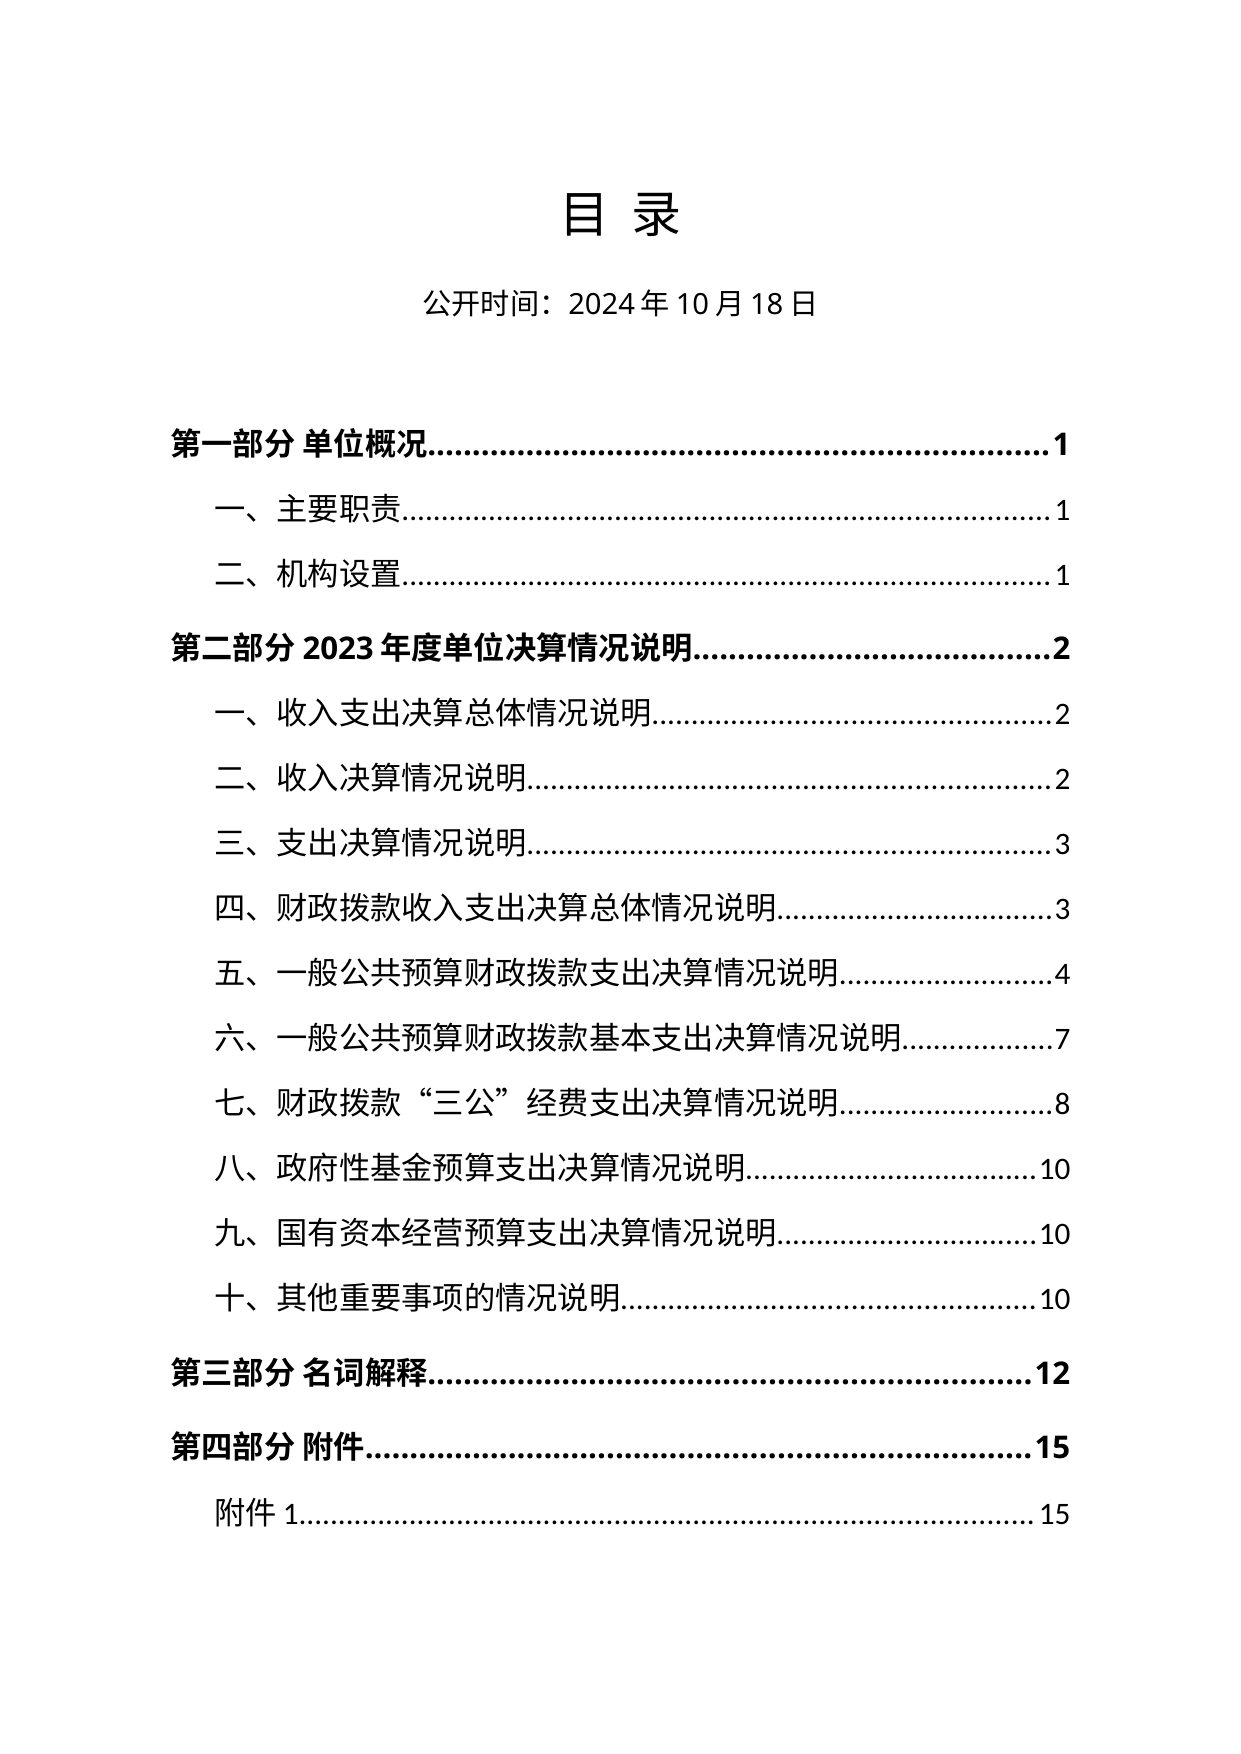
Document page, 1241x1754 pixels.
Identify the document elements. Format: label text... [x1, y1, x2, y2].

text 公开时间：2024年10月18日 [170, 269, 1070, 334]
text 目 录 [170, 162, 1070, 259]
